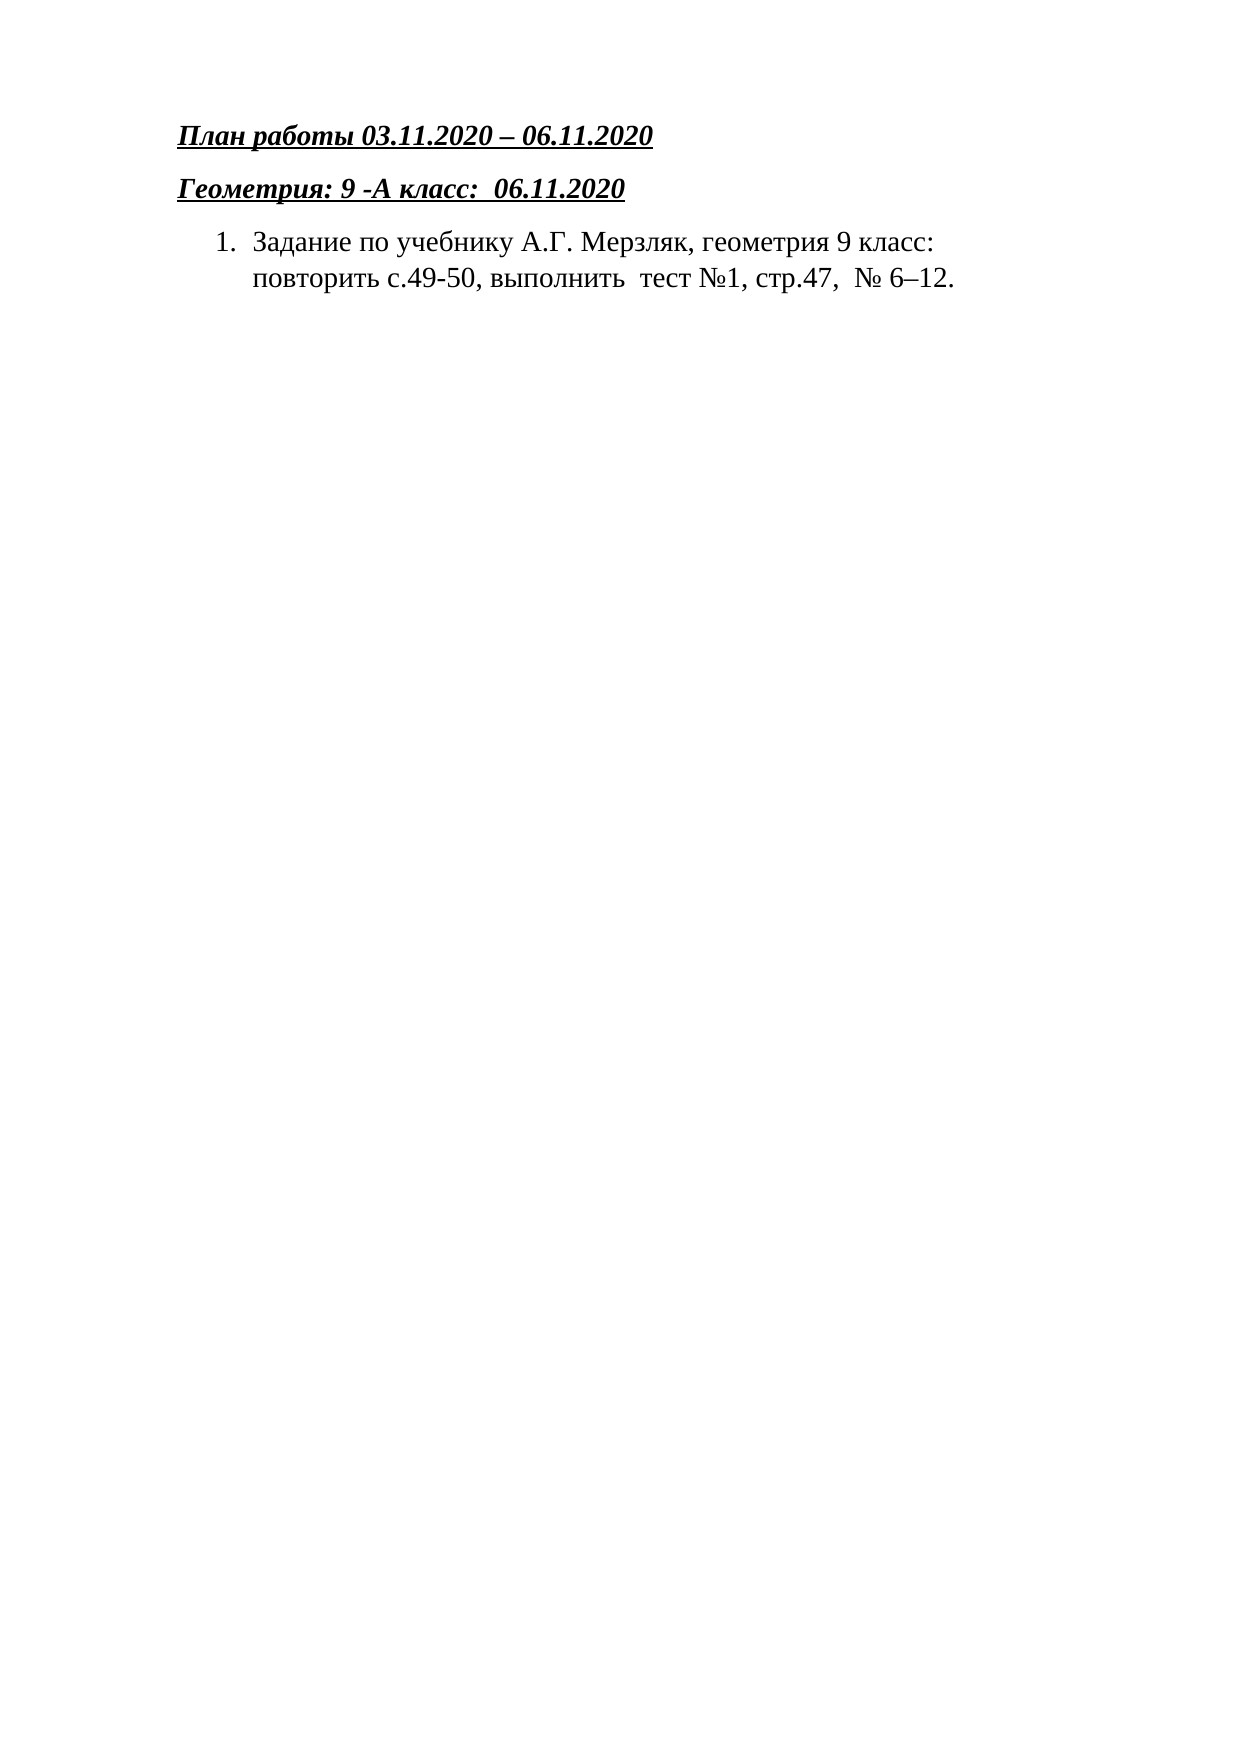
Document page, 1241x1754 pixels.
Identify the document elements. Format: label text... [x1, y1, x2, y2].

text План работы 03.11.2020 – 06.11.2020 [177, 118, 1152, 152]
list Задание по учебнику А.Г. Мерзляк, геометрия 9 класс: [215, 224, 1152, 257]
text Геометрия: 9 -А класс: 06.11.2020 [177, 171, 1152, 204]
list повторить с.49-50, выполнить тест №1, стр.47, № 6–12. [252, 260, 1152, 293]
